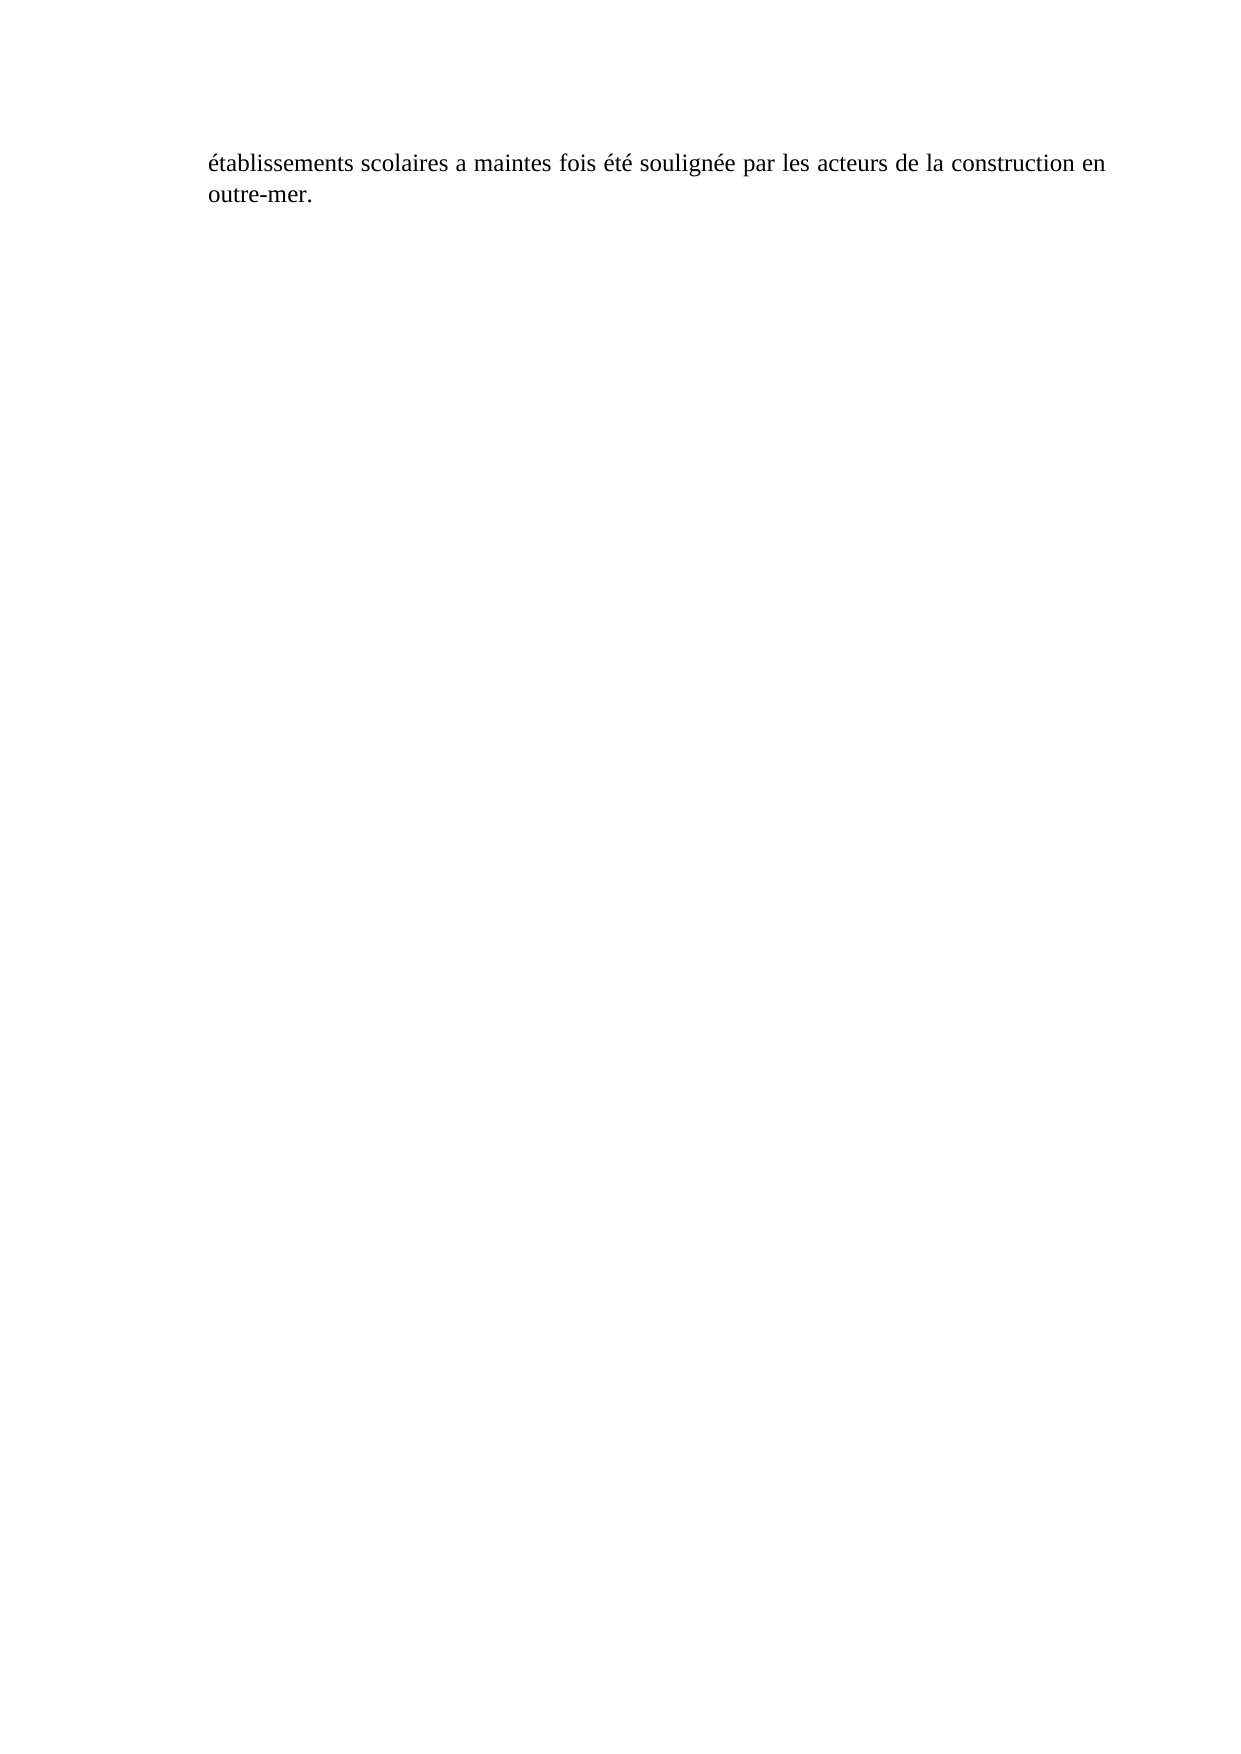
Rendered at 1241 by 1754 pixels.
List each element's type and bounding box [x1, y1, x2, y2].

list [170, 148, 1107, 207]
